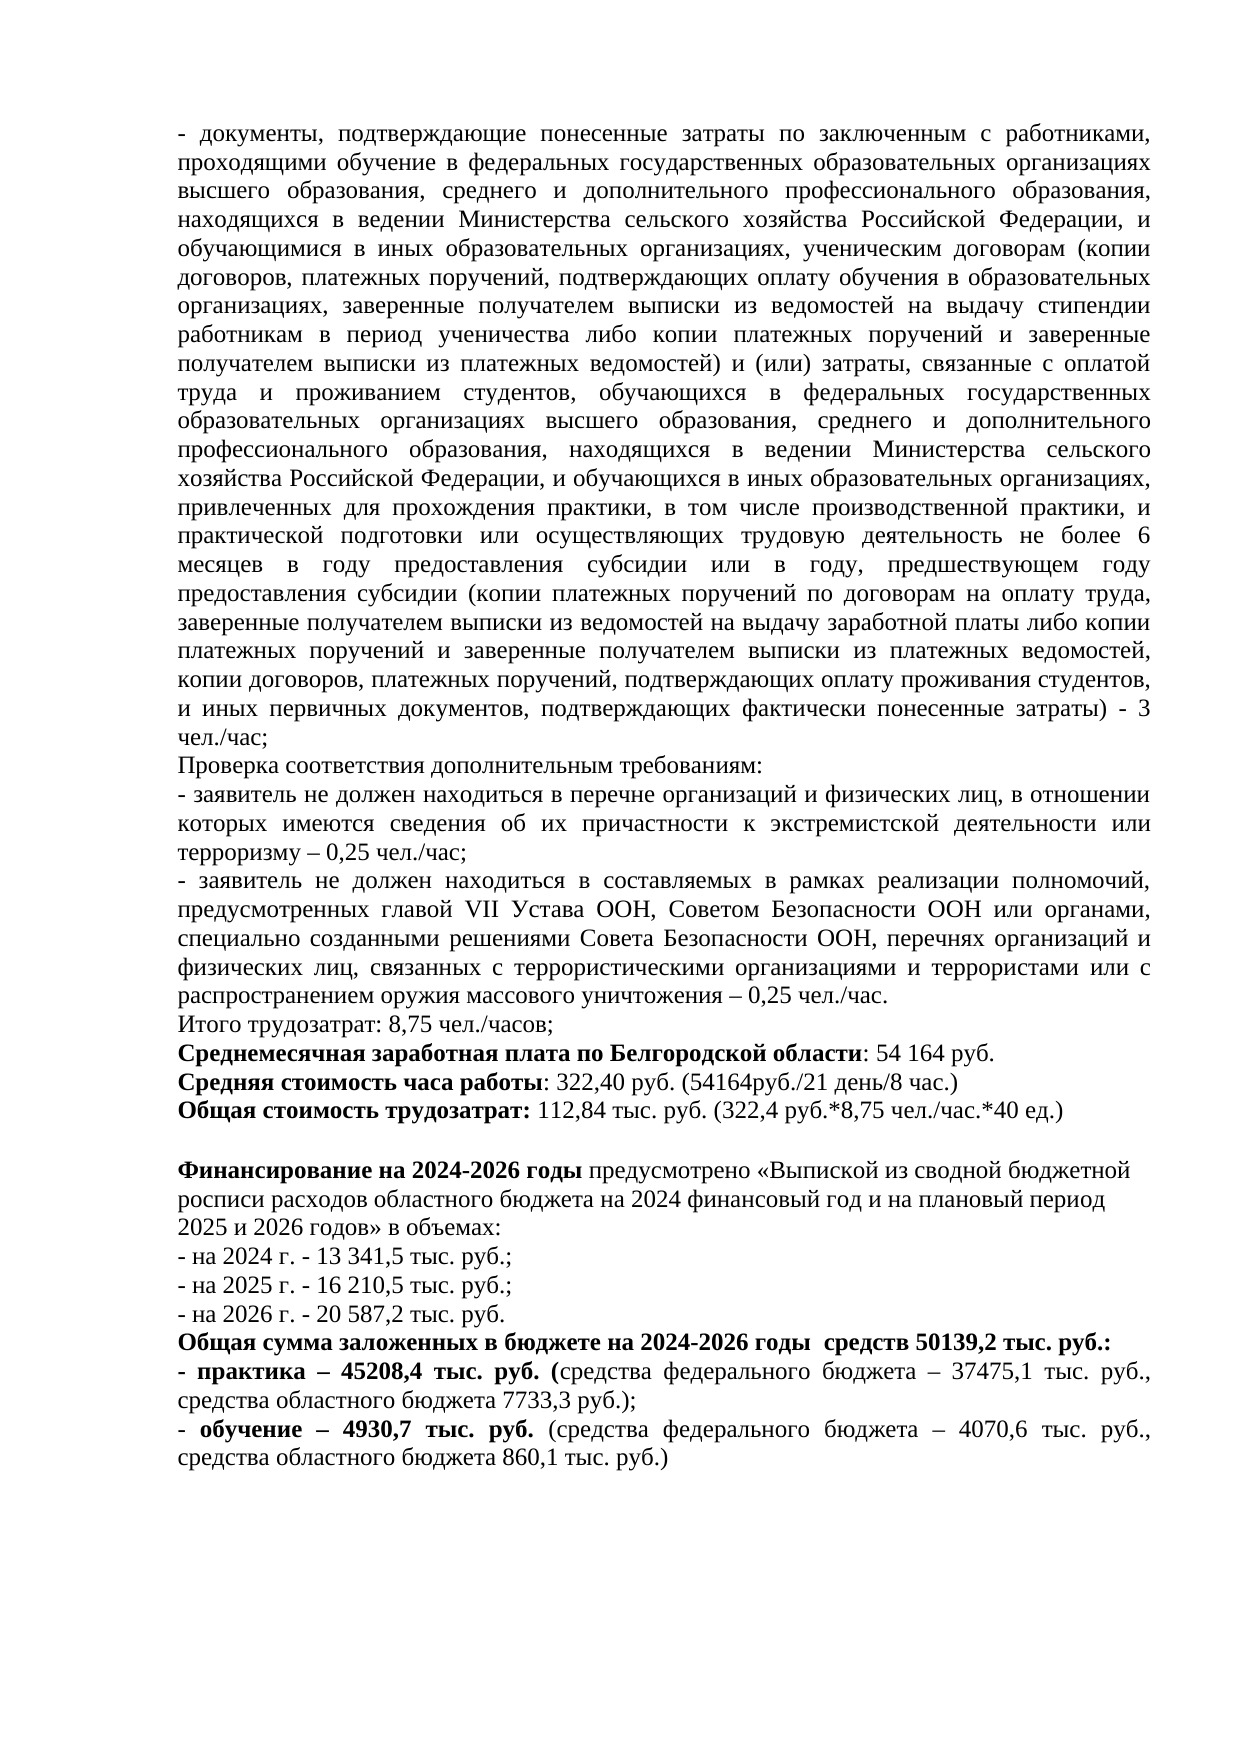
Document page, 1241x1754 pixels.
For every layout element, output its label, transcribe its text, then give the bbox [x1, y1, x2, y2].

text - на 2026 г. - 20 587,2 тыс. руб. [177, 1299, 1152, 1327]
text - на 2024 г. - 13 341,5 тыс. руб.; [177, 1241, 1152, 1270]
text Финансирование на 2024-2026 годы предусмотрено «Выпиской из сводной бюджетной росписи расходов областного бюджета на 2024 финансовый год и на плановый период 2025 и 2026 годов» в объемах: [177, 1155, 1152, 1241]
text - на 2025 г. - 16 210,5 тыс. руб.; [177, 1270, 1152, 1299]
text Средняя стоимость часа работы: 322,40 руб. (54164руб./21 день/8 час.) [177, 1067, 1152, 1096]
text - практика – 45208,4 тыс. руб. (средства федерального бюджета – 37475,1 тыс. руб., средства областного бюджета 7733,3 руб.); [177, 1356, 1152, 1414]
text Общая стоимость трудозатрат: 112,84 тыс. руб. (322,4 руб.*8,75 чел./час.*40 ед.) [177, 1096, 1152, 1124]
text - заявитель не должен находиться в перечне организаций и физических лиц, в отношении которых имеются сведения об их причастности к экстремистской деятельности или терроризму – 0,25 чел./час; [177, 779, 1152, 866]
text - обучение – 4930,7 тыс. руб. (средства федерального бюджета – 4070,6 тыс. руб., средства областного бюджета 860,1 тыс. руб.) [177, 1414, 1152, 1471]
text Общая сумма заложенных в бюджете на 2024-2026 годы средств 50139,2 тыс. руб.: [177, 1327, 1152, 1356]
text Среднемесячная заработная плата по Белгородской области: 54 164 руб. [177, 1038, 1152, 1067]
text Проверка соответствия дополнительным требованиям: [177, 751, 1152, 779]
text - заявитель не должен находиться в составляемых в рамках реализации полномочий, предусмотренных главой VII Устава ООН, Советом Безопасности ООН или органами, специально созданными решениями Совета Безопасности ООН, перечнях организаций и физических лиц, связанных с террористическими организациями и террористами или с распространением оружия массового уничтожения – 0,25 чел./час. [177, 866, 1152, 1009]
text - документы, подтверждающие понесенные затраты по заключенным с работниками, проходящими обучение в федеральных государственных образовательных организациях высшего образования, среднего и дополнительного профессионального образования, находящихся в ведении Министерства сельского хозяйства Российской Федерации, и обучающимися в иных образовательных организациях, ученическим договорам (копии договоров, платежных поручений, подтверждающих оплату обучения в образовательных организациях, заверенные получателем выписки из ведомостей на выдачу стипендии работникам в период ученичества либо копии платежных поручений и заверенные получателем выписки из платежных ведомостей) и (или) затраты, связанные с оплатой труда и проживанием студентов, обучающихся в федеральных государственных образовательных организациях высшего образования, среднего и дополнительного профессионального образования, находящихся в ведении Министерства сельского хозяйства Российской Федерации, и обучающихся в иных образовательных организациях, привлеченных для прохождения практики, в том числе производственной практики, и практической подготовки или осуществляющих трудовую деятельность не более 6 месяцев в году предоставления субсидии или в году, предшествующем году предоставления субсидии (копии платежных поручений по договорам на оплату труда, заверенные получателем выписки из ведомостей на выдачу заработной платы либо копии платежных поручений и заверенные получателем выписки из платежных ведомостей, копии договоров, платежных поручений, подтверждающих оплату проживания студентов, и иных первичных документов, подтверждающих фактически понесенные затраты) - 3 чел./час; [177, 118, 1152, 751]
text Итого трудозатрат: 8,75 чел./часов; [177, 1009, 1152, 1038]
